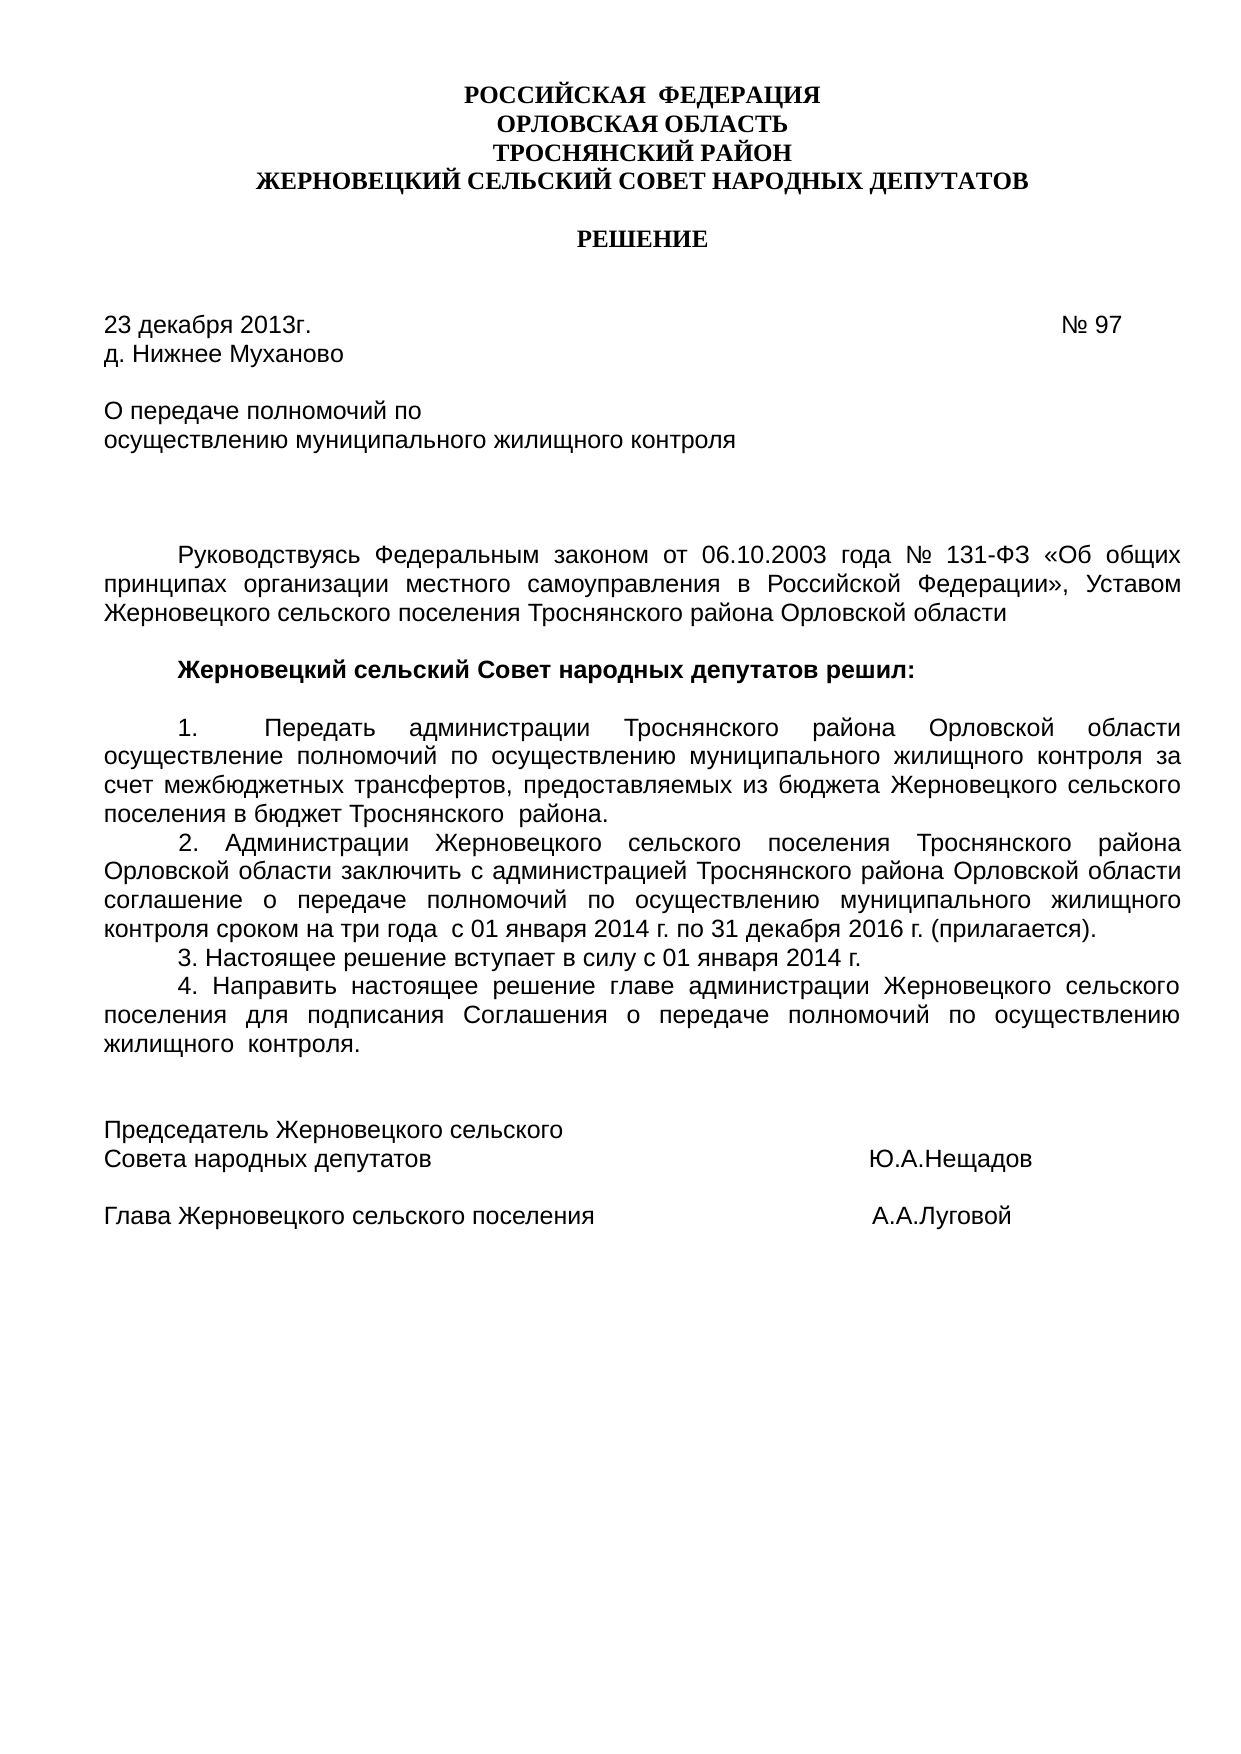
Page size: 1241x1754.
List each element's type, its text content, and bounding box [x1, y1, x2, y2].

text 3. Настоящее решение вступает в силу с 01 января . [103, 943, 1181, 971]
text осуществлению муниципального жилищного контроля [103, 425, 1181, 454]
list ТРОСНЯНСКИЙ РАЙОН [103, 138, 1181, 166]
text д. Нижнее Муханово [103, 339, 1181, 368]
list РОССИЙСКАЯ ФЕДЕРАЦИЯ [103, 80, 1181, 109]
text Руководствуясь Федеральным законом от 06.10.2003 года № 131-ФЗ «Об общих принципах организации местного самоуправления в Российской Федерации», Уставом Жерновецкого сельского поселения Троснянского района Орловской области [103, 540, 1181, 626]
text Совета народных депутатов Ю.А.Нещадов [103, 1144, 1181, 1173]
text Жерновецкий сельский Совет народных депутатов решил: [103, 655, 1181, 684]
list ЖЕРНОВЕЦКИЙ СЕЛЬСКИЙ СОВЕТ НАРОДНЫХ ДЕПУТАТОВ [103, 166, 1181, 195]
text Глава Жерновецкого сельского поселения А.А.Луговой [103, 1201, 1181, 1230]
list ОРЛОВСКАЯ ОБЛАСТЬ [103, 109, 1181, 138]
text Председатель Жерновецкого сельского [103, 1115, 1181, 1144]
text О передаче полномочий по [103, 396, 1181, 425]
text 2. Администрации Жерновецкого сельского поселения Троснянского района Орловской области заключить с администрацией Троснянского района Орловской области соглашение о передаче полномочий по осуществлению муниципального жилищного контроля сроком на три года с 01 января . по 31 декабря . (прилагается). [103, 828, 1181, 943]
text 1. Передать администрации Троснянского района Орловской области осуществление полномочий по осуществлению муниципального жилищного контроля за счет межбюджетных трансфертов, предоставляемых из бюджета Жерновецкого сельского поселения в бюджет Троснянского района. [103, 713, 1181, 828]
text 4. Направить настоящее решение главе администрации Жерновецкого сельского поселения для подписания Соглашения о передаче полномочий по осуществлению жилищного контроля. [103, 971, 1181, 1058]
list РЕШЕНИЕ [103, 224, 1181, 253]
text 23 декабря 2013г. № 97 [103, 310, 1181, 339]
